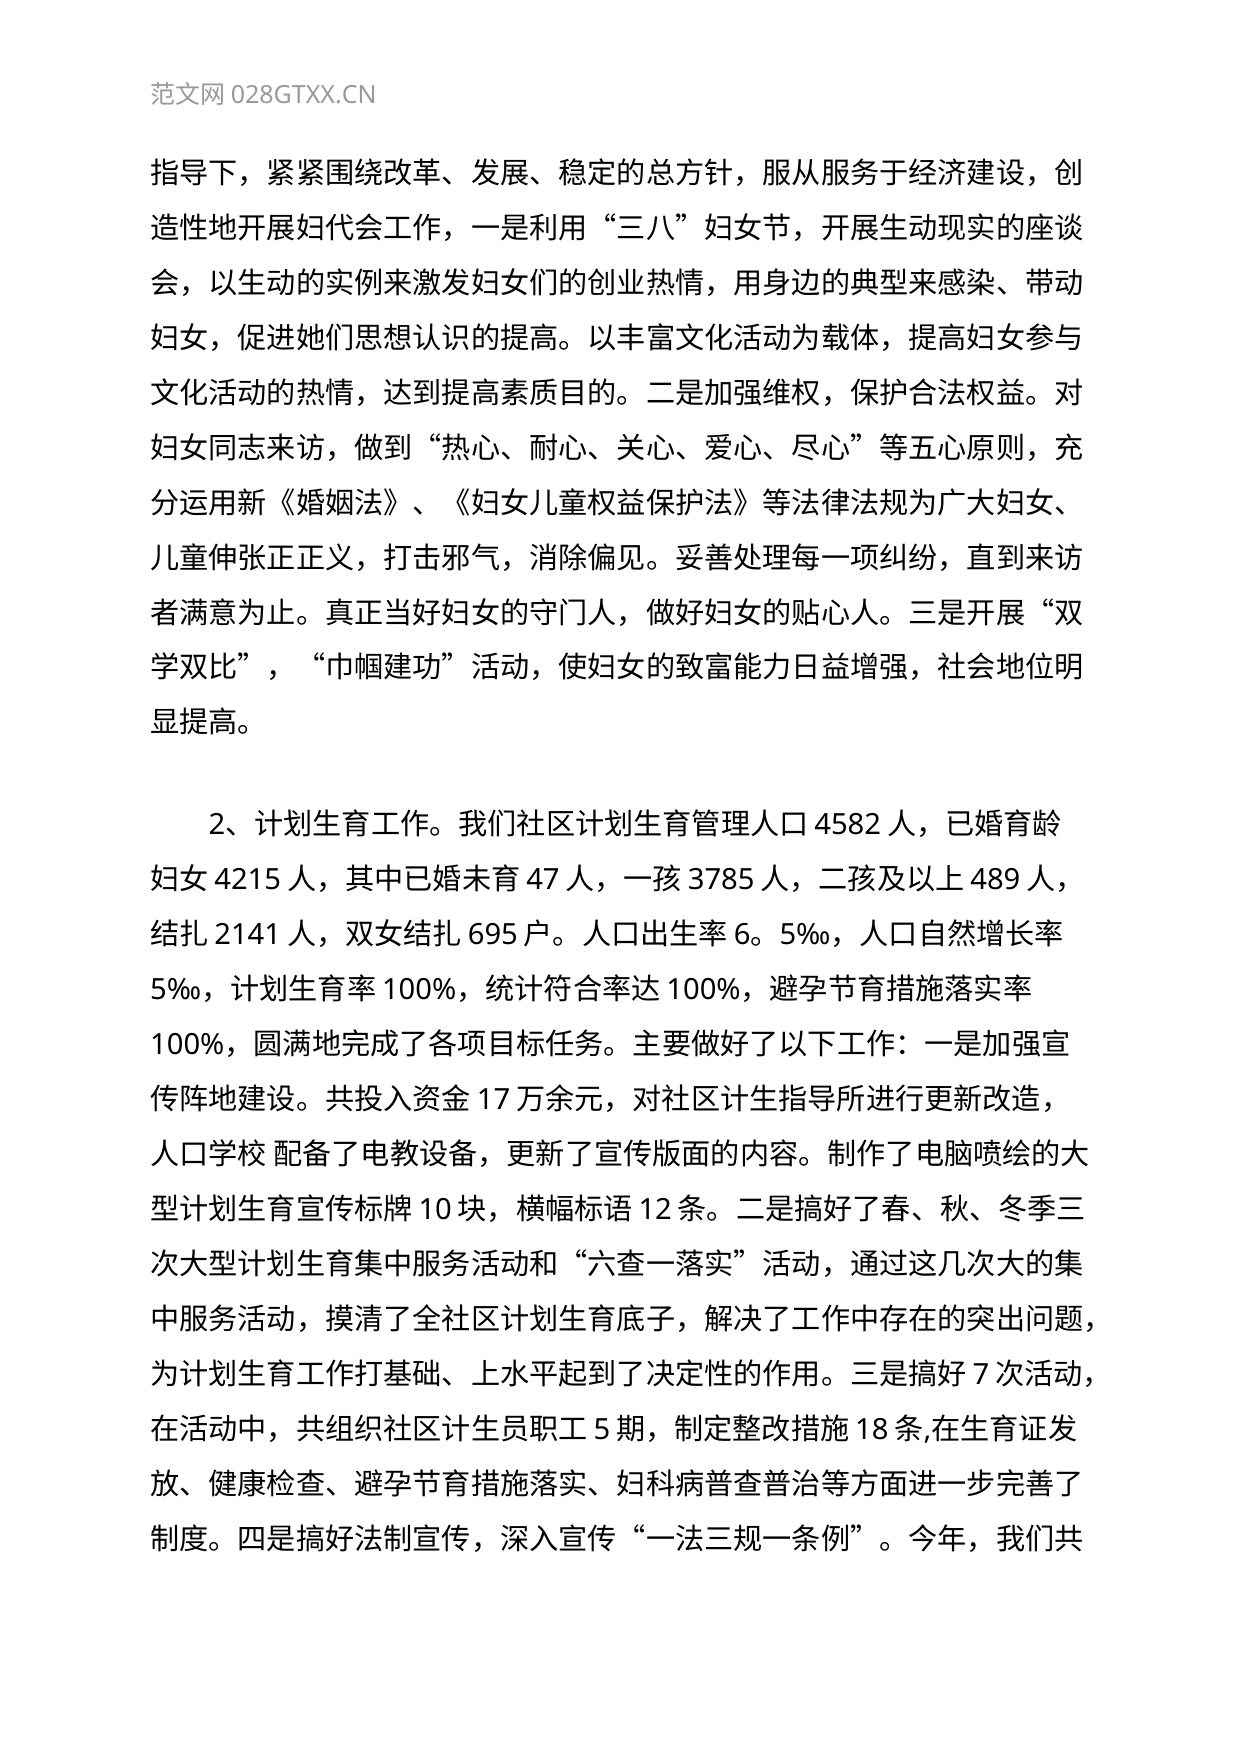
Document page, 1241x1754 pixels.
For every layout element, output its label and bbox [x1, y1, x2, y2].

text [150, 801, 1090, 1558]
text [150, 150, 1090, 741]
